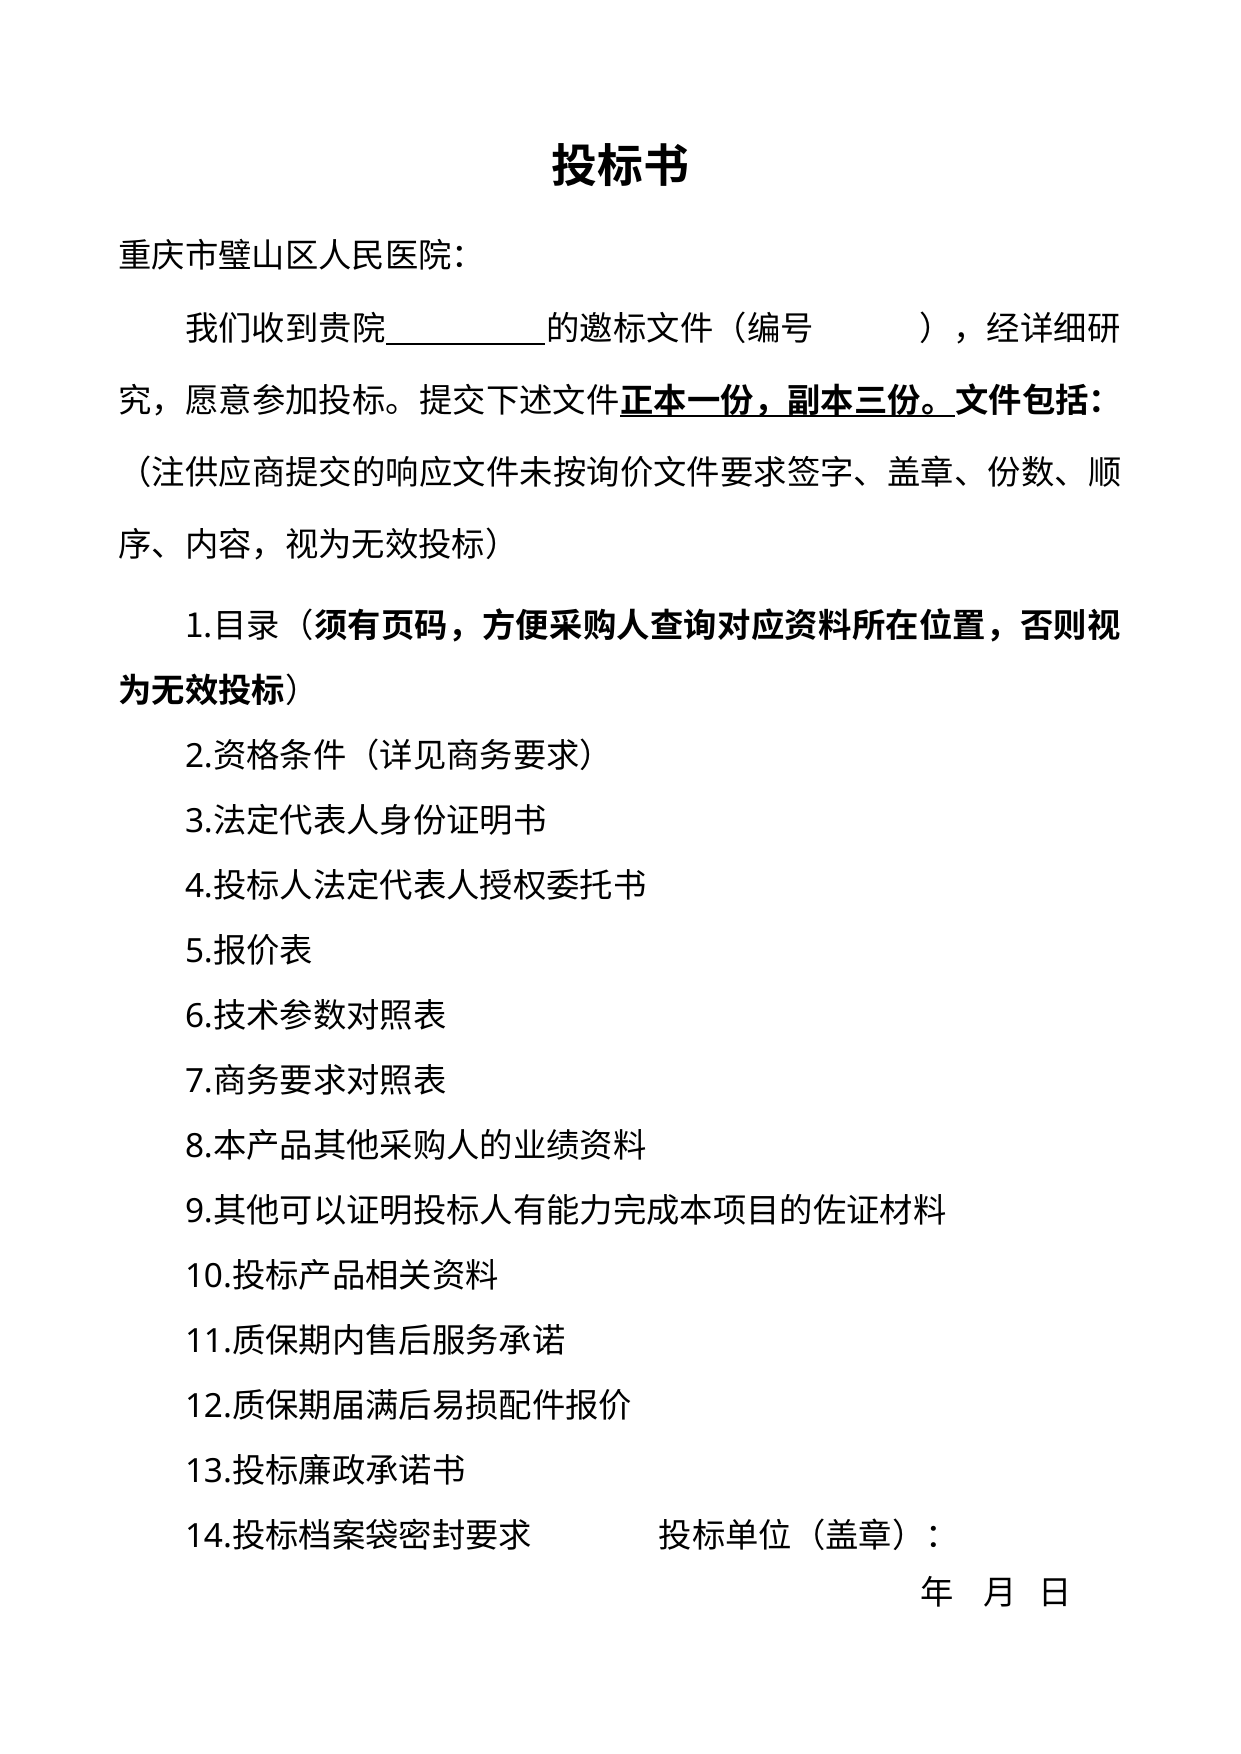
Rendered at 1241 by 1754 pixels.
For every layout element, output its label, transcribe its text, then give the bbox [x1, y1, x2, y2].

text 13.投标廉政承诺书 [118, 1435, 1122, 1500]
text 7.商务要求对照表 [118, 1045, 1122, 1110]
text 10.投标产品相关资料 [118, 1240, 1122, 1305]
text 我们收到贵院 的邀标文件（编号 ），经详细研究，愿意参加投标。提交下述文件正本一份，副本三份。文件包括：（注供应商提交的响应文件未按询价文件要求签字、盖章、份数、顺序、内容，视为无效投标） [118, 301, 1122, 566]
text 8.本产品其他采购人的业绩资料 [118, 1110, 1122, 1175]
text 6.技术参数对照表 [118, 980, 1122, 1045]
text 4.投标人法定代表人授权委托书 [118, 850, 1122, 915]
text 14.投标档案袋密封要求 投标单位（盖章）： [118, 1500, 1122, 1565]
text 3.法定代表人身份证明书 [118, 785, 1122, 850]
text 1.目录（须有页码，方便采购人查询对应资料所在位置，否则视为无效投标） [118, 590, 1122, 720]
text 投标书 [118, 129, 1122, 196]
text 11.质保期内售后服务承诺 [118, 1305, 1122, 1370]
text 12.质保期届满后易损配件报价 [118, 1370, 1122, 1435]
text 重庆市璧山区人民医院： [118, 229, 1122, 277]
list 5.报价表 [118, 915, 1122, 980]
text 年 月 日 [118, 1565, 1072, 1614]
text 9.其他可以证明投标人有能力完成本项目的佐证材料 [118, 1175, 1122, 1240]
text 2.资格条件（详见商务要求） [118, 720, 1122, 785]
